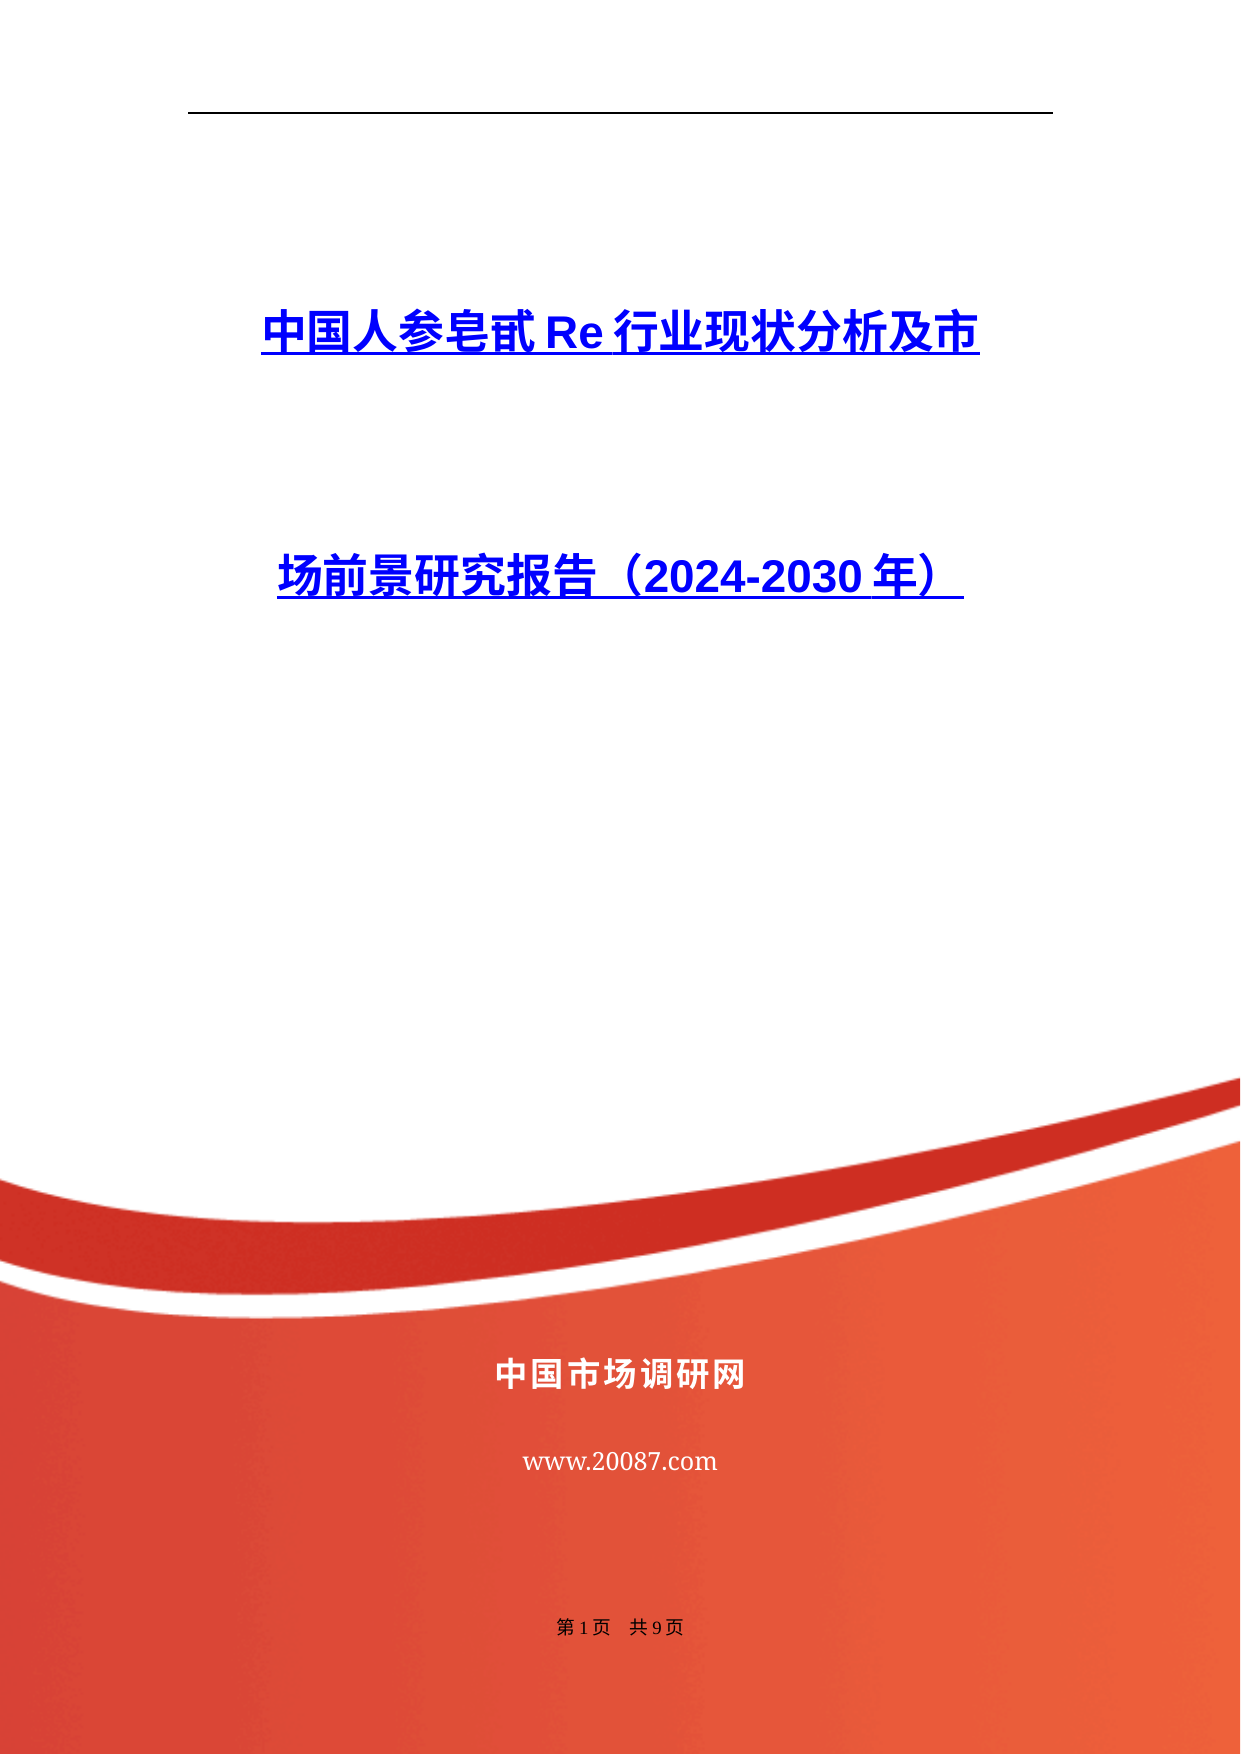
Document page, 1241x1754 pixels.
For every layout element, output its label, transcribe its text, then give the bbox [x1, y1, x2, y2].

text www.20087.com [187, 1428, 1053, 1493]
table_header 中国人参皂甙Re行业现状分析及市场前景研究报告（2024-2030年） [188, 207, 1053, 773]
subtitle 中国市场调研网 [187, 1339, 1053, 1404]
picture [0, 1006, 1241, 1754]
